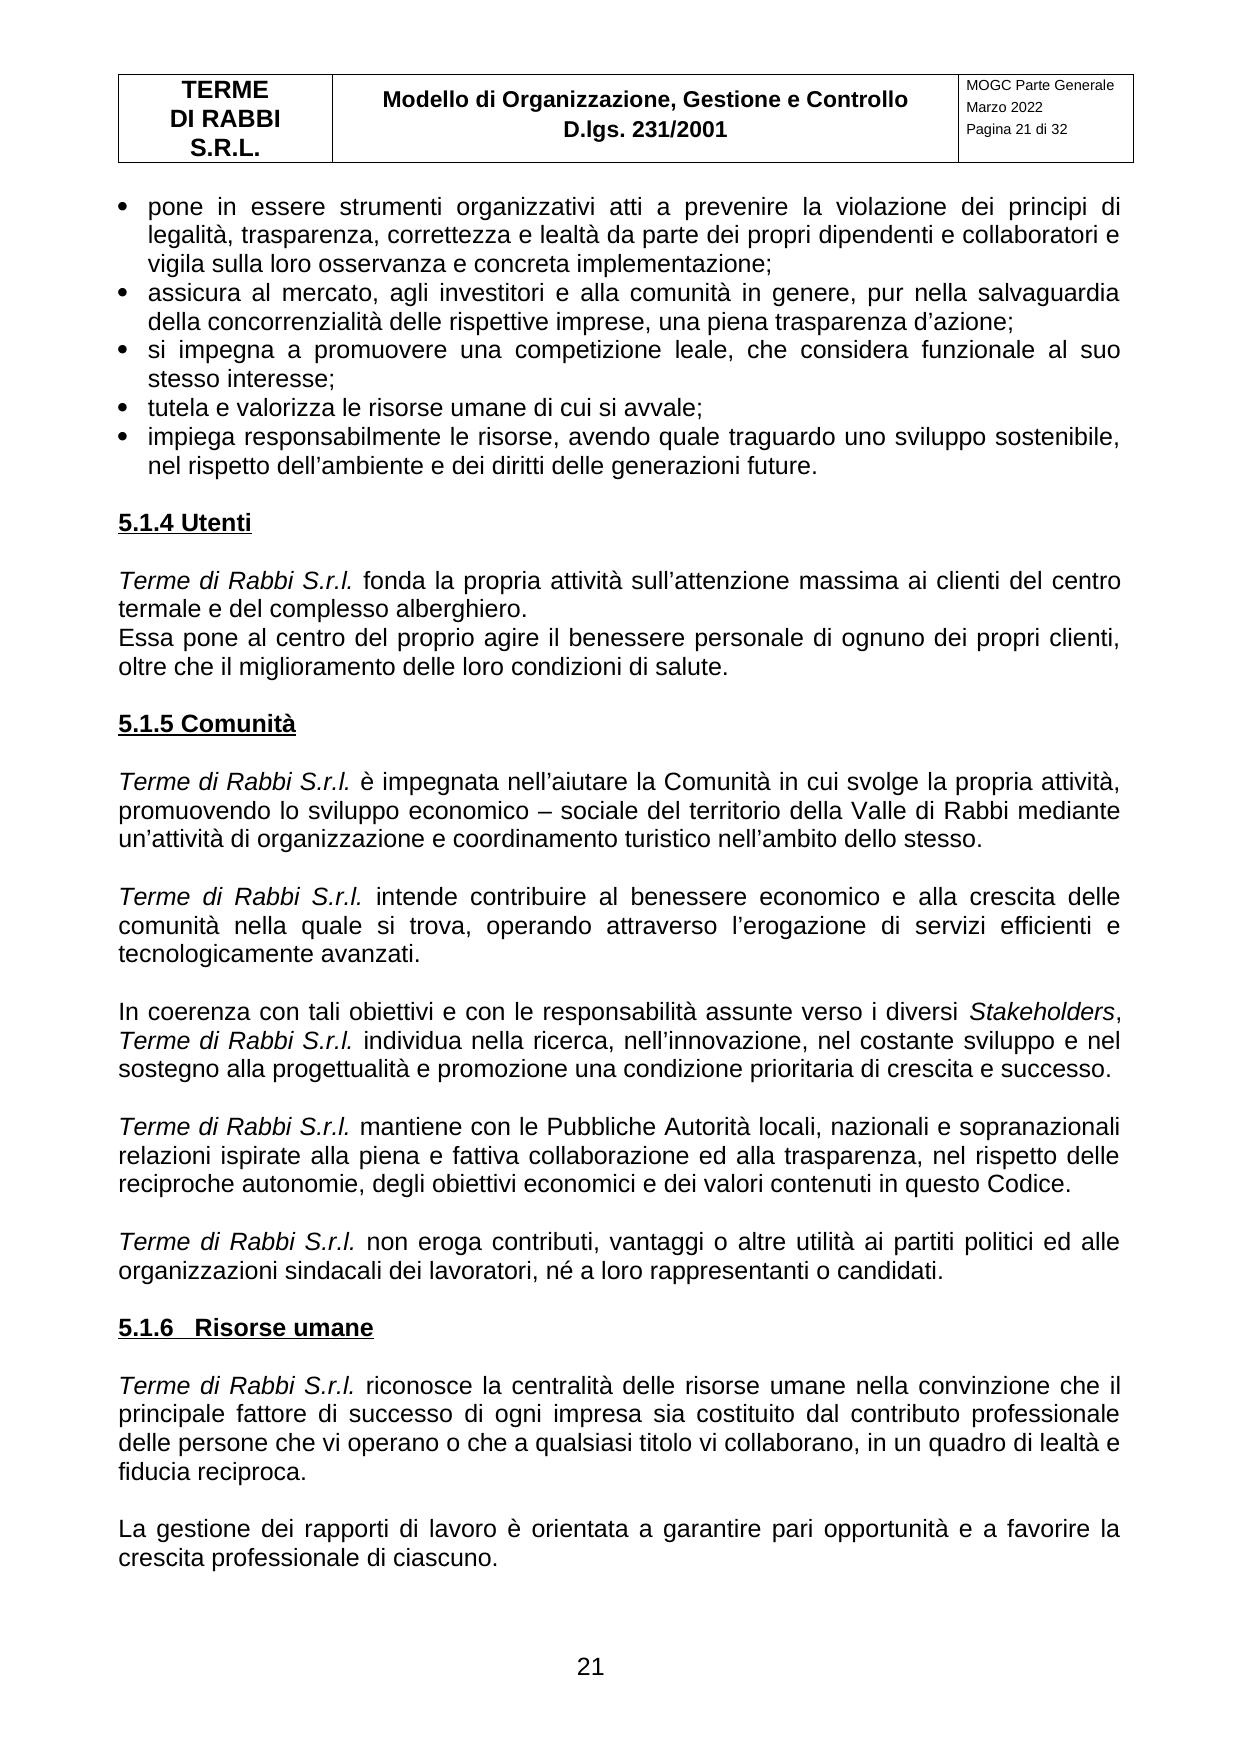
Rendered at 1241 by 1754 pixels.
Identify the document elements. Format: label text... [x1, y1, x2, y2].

text La gestione dei rapporti di lavoro è orientata a garantire pari opportunità e a favorire la crescita professionale di ciascuno. [118, 1514, 1122, 1572]
subtitle 5.1.5 Comunità [118, 709, 1122, 738]
text Terme di Rabbi S.r.l. mantiene con le Pubbliche Autorità locali, nazionali e sopranazionali relazioni ispirate alla piena e fattiva collaborazione ed alla trasparenza, nel rispetto delle reciproche autonomie, degli obiettivi economici e dei valori contenuti in questo Codice. [118, 1112, 1122, 1198]
text Essa pone al centro del proprio agire il benessere personale di ognuno dei propri clienti, oltre che il miglioramento delle loro condizioni di salute. [118, 623, 1122, 681]
subtitle 5.1.6 Risorse umane [118, 1313, 1122, 1342]
list si impegna a promuovere una competizione leale, che considera funzionale al suo stesso interesse; [118, 335, 1122, 393]
text Terme di Rabbi S.r.l. è impegnata nell’aiutare la Comunità in cui svolge la propria attività, promuovendo lo sviluppo economico – sociale del territorio della Valle di Rabbi mediante un’attività di organizzazione e coordinamento turistico nell’ambito dello stesso. [118, 767, 1122, 853]
list tutela e valorizza le risorse umane di cui si avvale; [118, 393, 1122, 422]
list pone in essere strumenti organizzativi atti a prevenire la violazione dei principi di legalità, trasparenza, correttezza e lealtà da parte dei propri dipendenti e collaboratori e vigila sulla loro osservanza e concreta implementazione; [118, 191, 1122, 278]
text Terme di Rabbi S.r.l. intende contribuire al benessere economico e alla crescita delle comunità nella quale si trova, operando attraverso l’erogazione di servizi efficienti e tecnologicamente avanzati. [118, 882, 1122, 968]
text Terme di Rabbi S.r.l. riconosce la centralità delle risorse umane nella convinzione che il principale fattore di successo di ogni impresa sia costituito dal contributo professionale delle persone che vi operano o che a qualsiasi titolo vi collaborano, in un quadro di lealtà e fiducia reciproca. [118, 1371, 1122, 1486]
list assicura al mercato, agli investitori e alla comunità in genere, pur nella salvaguardia della concorrenzialità delle rispettive imprese, una piena trasparenza d’azione; [118, 278, 1122, 335]
text Terme di Rabbi S.r.l. non eroga contributi, vantaggi o altre utilità ai partiti politici ed alle organizzazioni sindacali dei lavoratori, né a loro rappresentanti o candidati. [118, 1227, 1122, 1284]
text Terme di Rabbi S.r.l. fonda la propria attività sull’attenzione massima ai clienti del centro termale e del complesso alberghiero. [118, 566, 1122, 623]
list impiega responsabilmente le risorse, avendo quale traguardo uno sviluppo sostenibile, nel rispetto dell’ambiente e dei diritti delle generazioni future. [118, 422, 1122, 479]
subtitle 5.1.4 Utenti [118, 508, 1122, 537]
text In coerenza con tali obiettivi e con le responsabilità assunte verso i diversi Stakeholders, Terme di Rabbi S.r.l. individua nella ricerca, nell’innovazione, nel costante sviluppo e nel sostegno alla progettualità e promozione una condizione prioritaria di crescita e successo. [118, 997, 1122, 1083]
